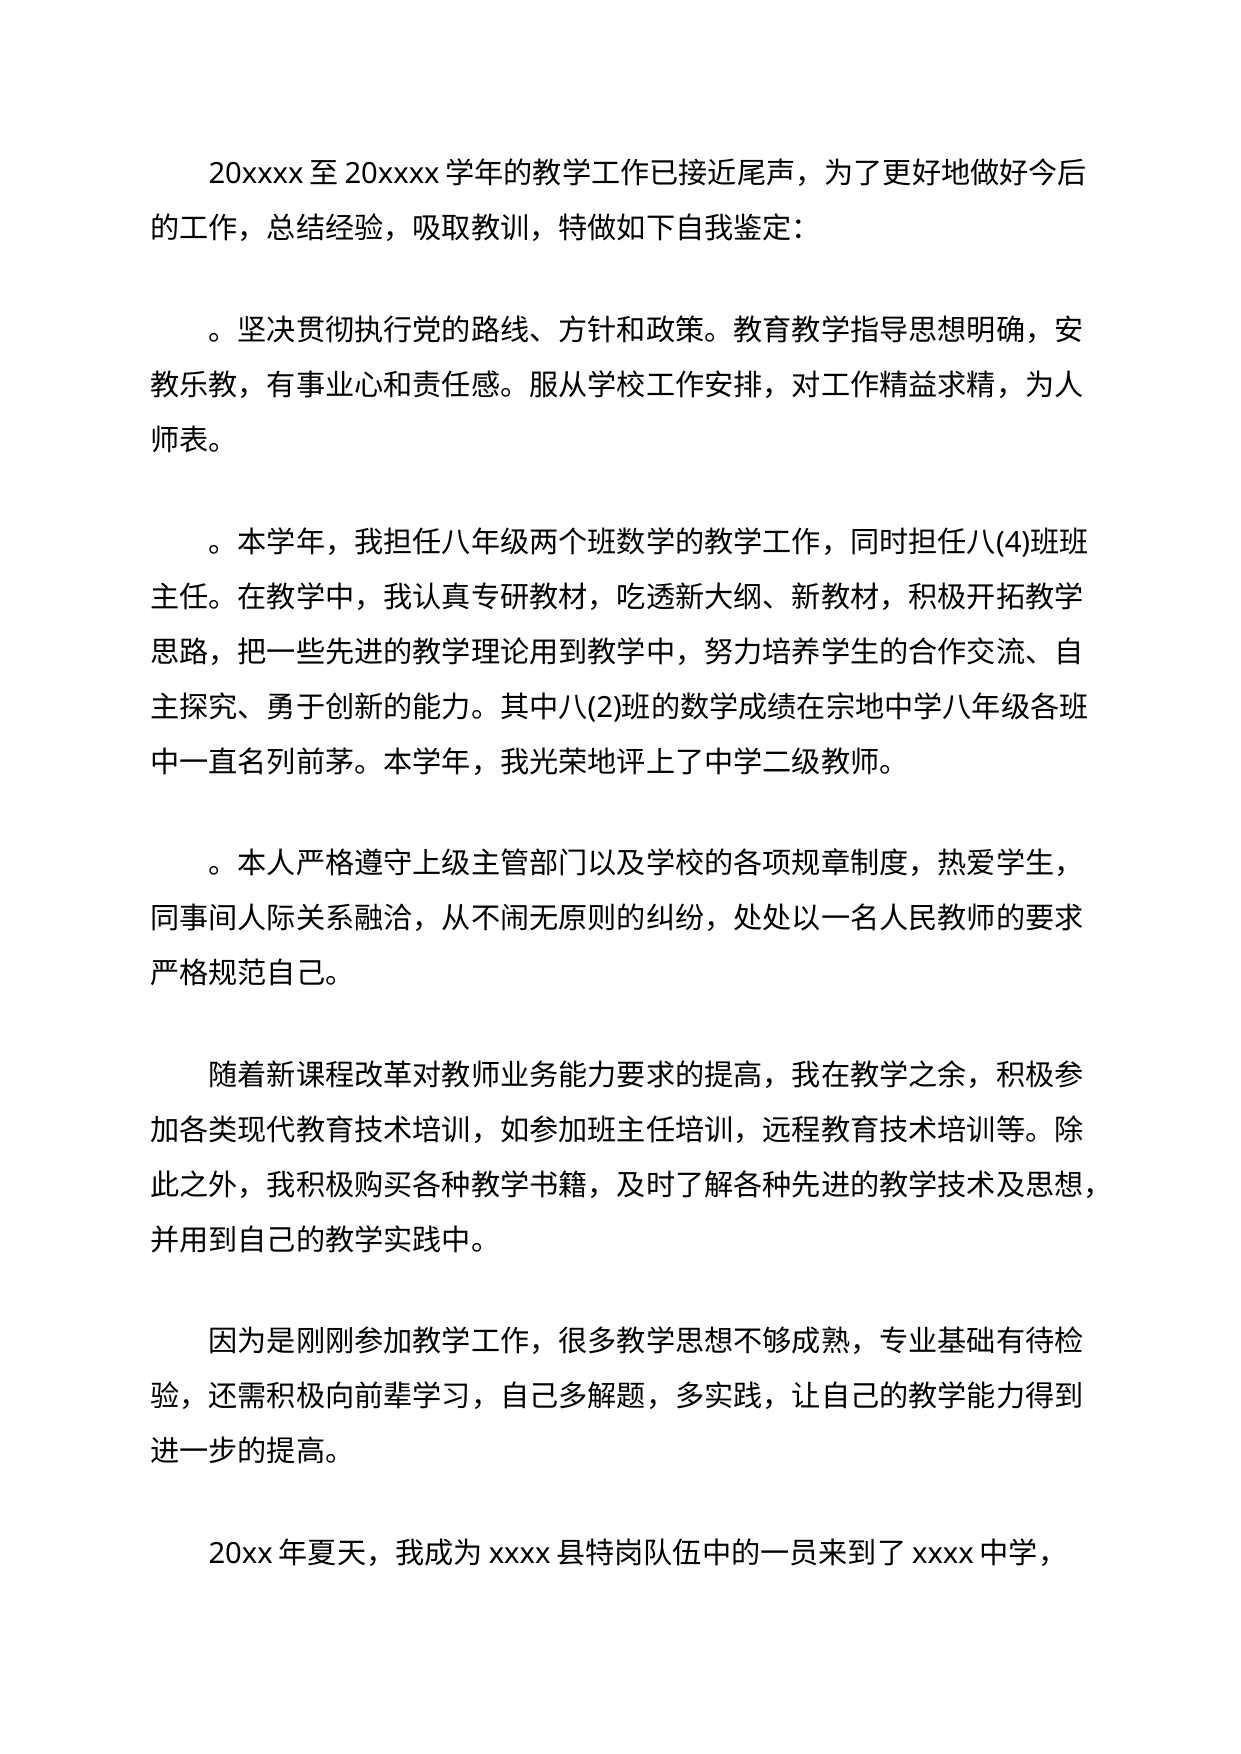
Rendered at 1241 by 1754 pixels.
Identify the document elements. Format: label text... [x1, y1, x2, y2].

text 。本人严格遵守上级主管部门以及学校的各项规章制度，热爱学生，同事间人际关系融洽，从不闹无原则的纠纷，处处以一名人民教师的要求严格规范自己。 [150, 840, 1090, 992]
text 随着新课程改革对教师业务能力要求的提高，我在教学之余，积极参加各类现代教育技术培训，如参加班主任培训，远程教育技术培训等。除此之外，我积极购买各种教学书籍，及时了解各种先进的教学技术及思想，并用到自己的教学实践中。 [150, 1051, 1090, 1258]
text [150, 1529, 1090, 1572]
text 因为是刚刚参加教学工作，很多教学思想不够成熟，专业基础有待检验，还需积极向前辈学习，自己多解题，多实践，让自己的教学能力得到进一步的提高。 [150, 1318, 1090, 1470]
text 20xxxx至20xxxx学年的教学工作已接近尾声，为了更好地做好今后的工作，总结经验，吸取教训，特做如下自我鉴定： [150, 150, 1090, 247]
text 。坚决贯彻执行党的路线、方针和政策。教育教学指导思想明确，安教乐教，有事业心和责任感。服从学校工作安排，对工作精益求精，为人师表。 [150, 307, 1090, 459]
text 。本学年，我担任八年级两个班数学的教学工作，同时担任八(4)班班主任。在教学中，我认真专研教材，吃透新大纲、新教材，积极开拓教学思路，把一些先进的教学理论用到教学中，努力培养学生的合作交流、自主探究、勇于创新的能力。其中八(2)班的数学成绩在宗地中学八年级各班中一直名列前茅。本学年，我光荣地评上了中学二级教师。 [150, 518, 1090, 780]
